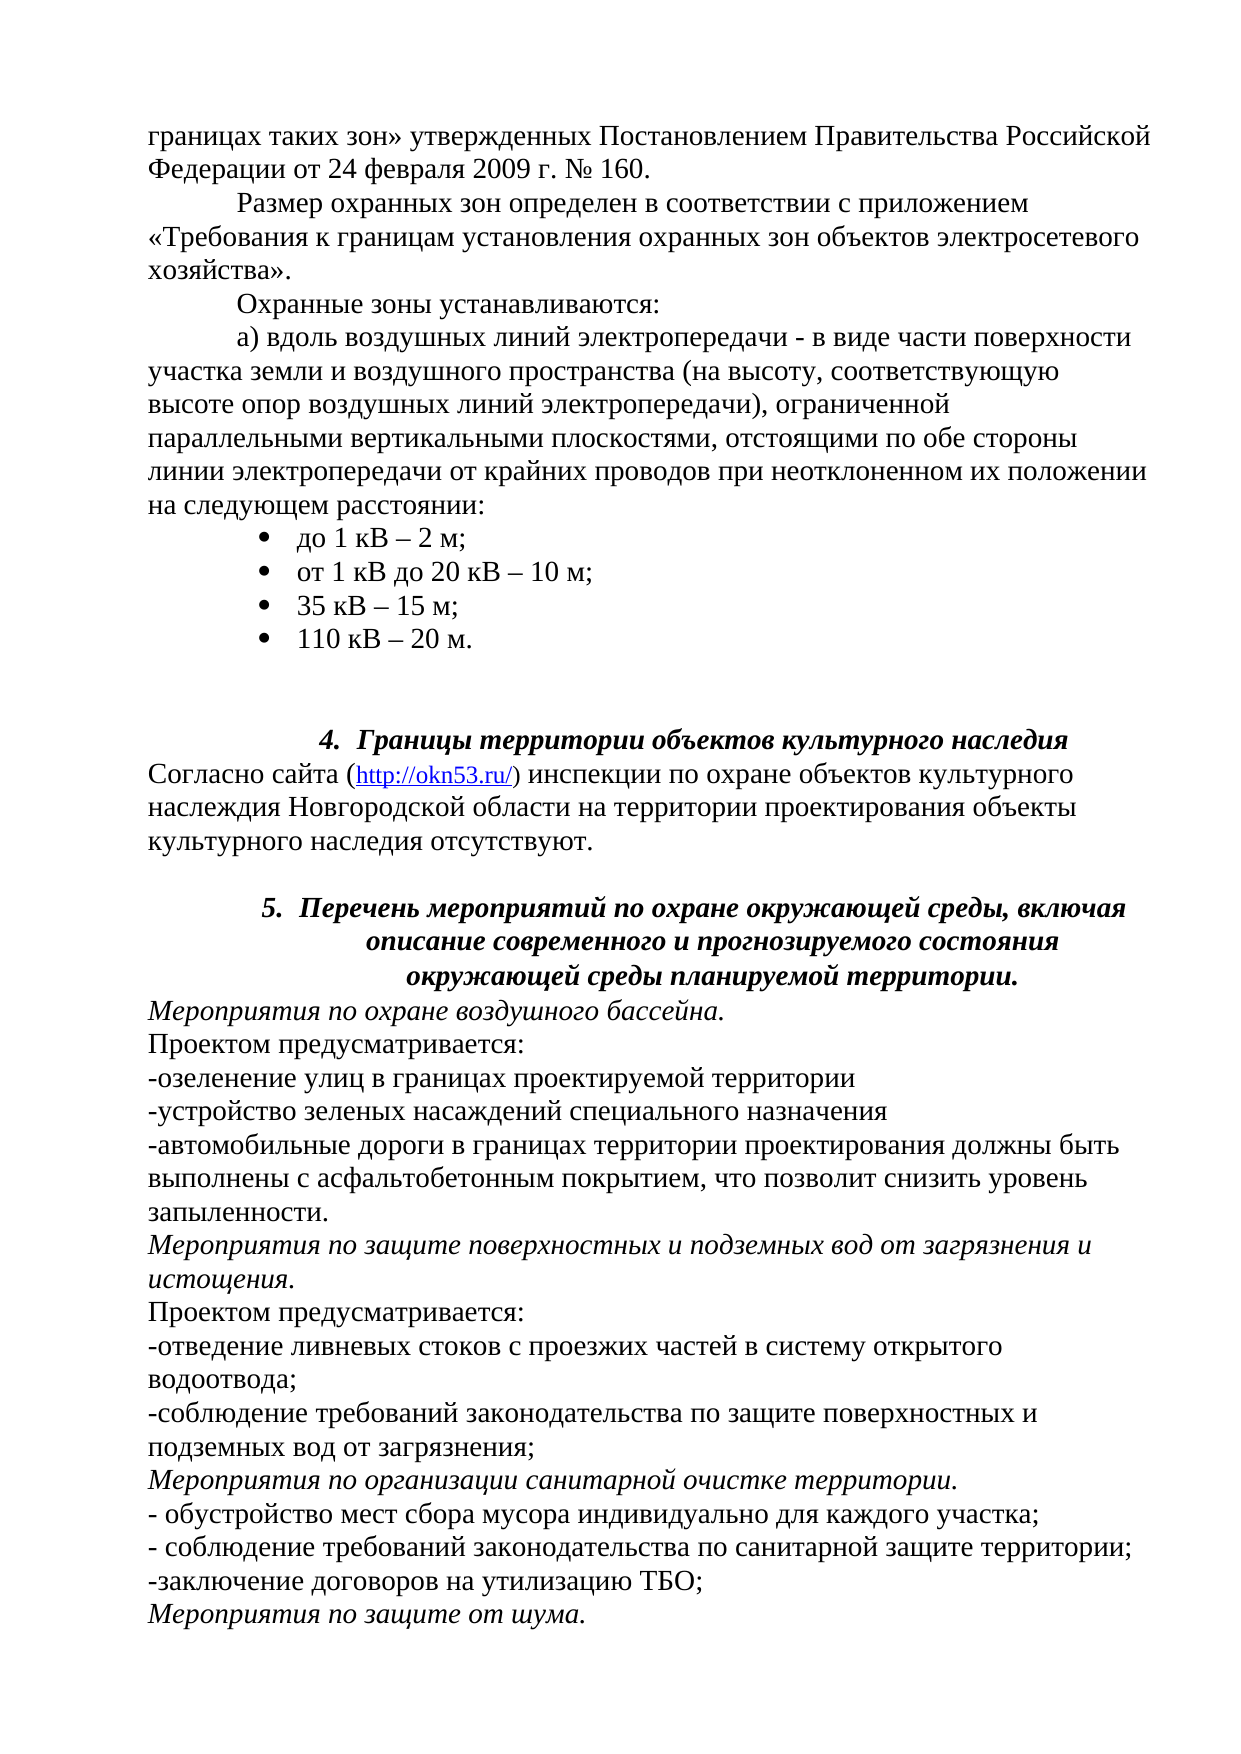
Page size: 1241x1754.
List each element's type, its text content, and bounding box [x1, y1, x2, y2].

list 35 кВ – 15 м; [259, 588, 1152, 622]
text -озеленение улиц в границах проектируемой территории [148, 1060, 1152, 1093]
text - обустройство мест сбора мусора индивидуально для каждого участка; [148, 1496, 1152, 1529]
text Размер охранных зон определен в соответствии с приложением «Требования к границам установления охранных зон объектов электросетевого хозяйства». [148, 185, 1152, 286]
list Границы территории объектов культурного наследия [236, 722, 1152, 756]
list до 1 кВ – 2 м; [259, 521, 1152, 554]
list от 1 кВ до 20 кВ – 10 м; [259, 554, 1152, 588]
text Охранные зоны устанавливаются: [148, 286, 1152, 319]
text а) вдоль воздушных линий электропередачи - в виде части поверхности участка земли и воздушного пространства (на высоту, соответствующую высоте опор воздушных линий электропередачи), ограниченной параллельными вертикальными плоскостями, отстоящими по обе стороны линии электропередачи от крайних проводов при неотклоненном их положении на следующем расстоянии: [148, 319, 1152, 521]
text Согласно сайта (http://okn53.ru/) инспекции по охране объектов культурного наслеждия Новгородской области на территории проектирования объекты культурного наследия отсутствуют. [148, 756, 1152, 856]
text Проектом предусматривается: [148, 1026, 1152, 1060]
text - соблюдение требований законодательства по санитарной защите территории; [148, 1529, 1152, 1563]
list 110 кВ – 20 м. [259, 622, 1152, 655]
text -автомобильные дороги в границах территории проектирования должны быть выполнены с асфальтобетонным покрытием, что позволит снизить уровень запыленности. [148, 1127, 1152, 1227]
text -отведение ливневых стоков с проезжих частей в систему открытого водоотвода; [148, 1328, 1152, 1395]
text Мероприятия по защите от шума. [148, 1596, 1152, 1630]
text -заключение договоров на утилизацию ТБО; [148, 1563, 1152, 1596]
text Мероприятия по защите поверхностных и подземных вод от загрязнения и истощения. [148, 1227, 1152, 1294]
text -устройство зеленых насаждений специального назначения [148, 1093, 1152, 1127]
text Проектом предусматривается: [148, 1294, 1152, 1328]
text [148, 118, 1152, 185]
list Перечень мероприятий по охране окружающей среды, включая описание современного и прогнозируемого состояния окружающей среды планируемой территории. [236, 890, 1152, 993]
text -соблюдение требований законодательства по защите поверхностных и подземных вод от загрязнения; [148, 1395, 1152, 1462]
text Мероприятия по охране воздушного бассейна. [148, 993, 1152, 1026]
text Мероприятия по организации санитарной очистке территории. [148, 1462, 1152, 1496]
